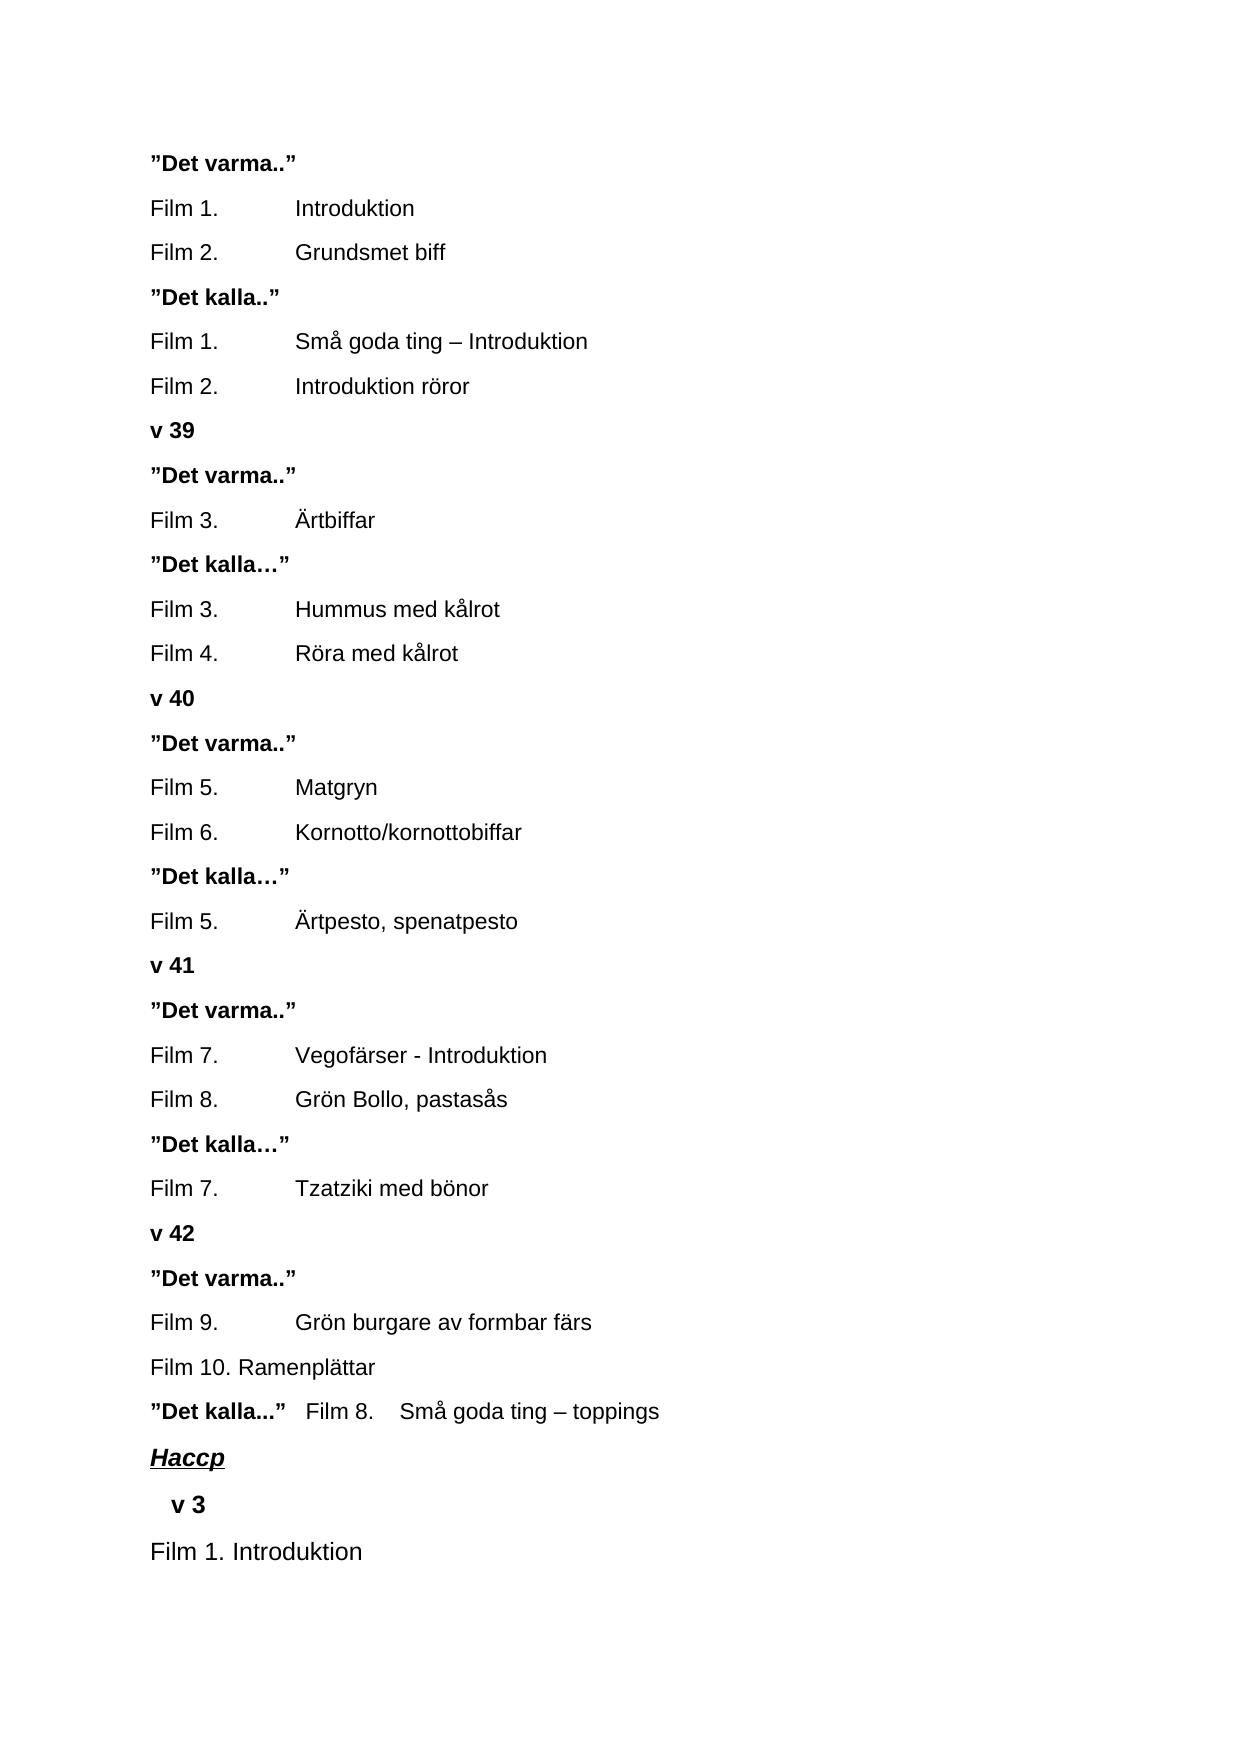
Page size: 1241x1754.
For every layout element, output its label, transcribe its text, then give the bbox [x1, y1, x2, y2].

text Film 1. Introduktion [150, 1537, 1090, 1566]
text v 39 [150, 417, 1090, 444]
text v 42 [150, 1220, 1090, 1246]
text ”Det kalla..” [150, 284, 1090, 310]
text ”Det kalla…” [150, 1131, 1090, 1157]
text v 3 [150, 1490, 1090, 1519]
text ”Det varma..” [150, 1264, 1090, 1291]
text Film 5. Matgryn [150, 774, 1090, 801]
text ”Det kalla…” [150, 551, 1090, 578]
text v 41 [150, 952, 1090, 979]
text Film 2. Grundsmet biff [150, 239, 1090, 266]
text Film 7. Vegofärser - Introduktion [150, 1042, 1090, 1068]
text Film 5. Ärtpesto, spenatpesto [150, 908, 1090, 934]
text ”Det varma..” [150, 150, 1090, 176]
text ”Det varma..” [150, 997, 1090, 1023]
text ”Det kalla...” Film 8. Små goda ting – toppings [150, 1398, 1090, 1425]
text Film 2. Introduktion röror [150, 373, 1090, 399]
text Film 4. Röra med kålrot [150, 640, 1090, 667]
text Film 10. Ramenplättar [150, 1354, 1090, 1380]
text Film 8. Grön Bollo, pastasås [150, 1086, 1090, 1113]
text ”Det kalla…” [150, 863, 1090, 890]
text Film 1. Små goda ting – Introduktion [150, 328, 1090, 355]
text Haccp [150, 1443, 1090, 1472]
text Film 7. Tzatziki med bönor [150, 1175, 1090, 1202]
text ”Det varma..” [150, 729, 1090, 756]
text ”Det varma..” [150, 462, 1090, 488]
text Film 6. Kornotto/kornottobiffar [150, 819, 1090, 845]
text Film 3. Ärtbiffar [150, 507, 1090, 533]
text Film 3. Hummus med kålrot [150, 596, 1090, 622]
text Film 1. Introduktion [150, 194, 1090, 221]
text v 40 [150, 685, 1090, 711]
text Film 9. Grön burgare av formbar färs [150, 1309, 1090, 1336]
